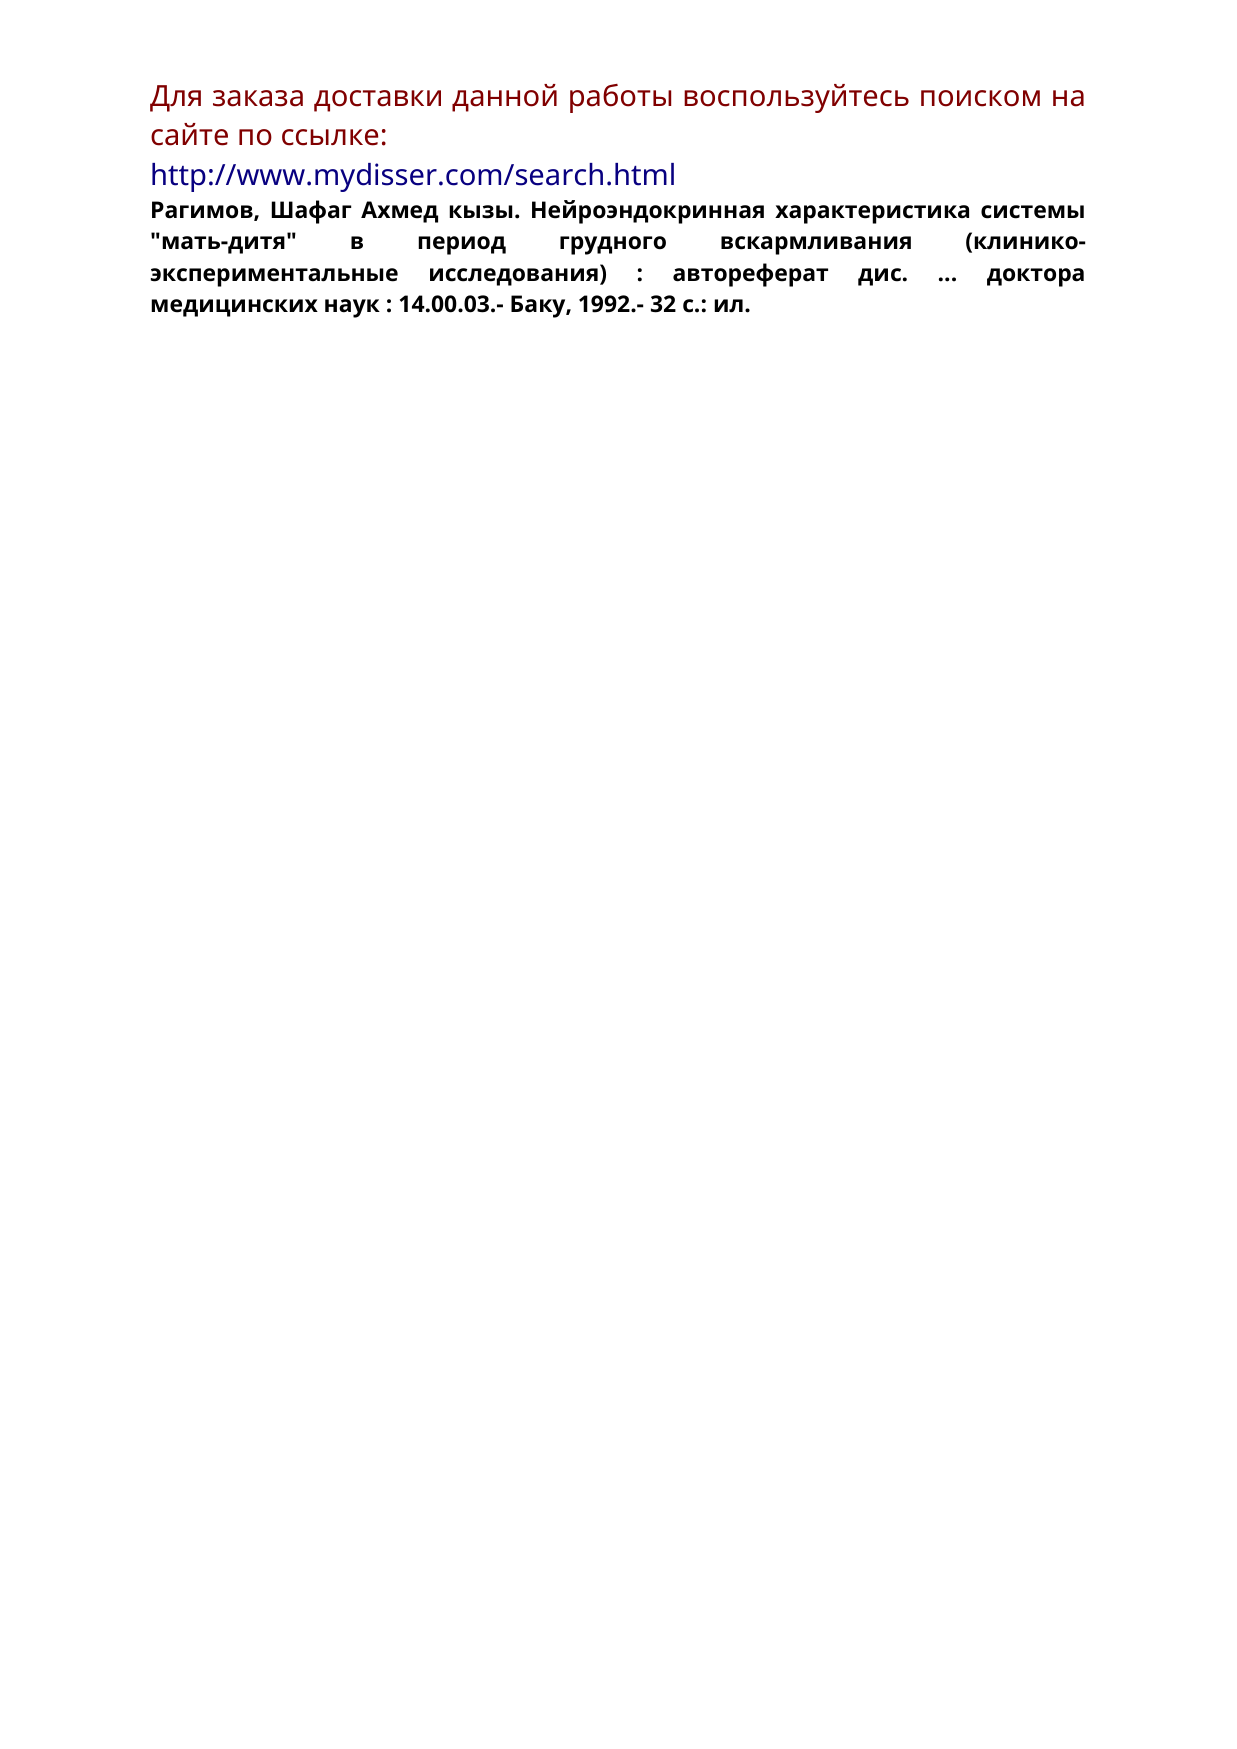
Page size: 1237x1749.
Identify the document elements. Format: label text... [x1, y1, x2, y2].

text Рагимов, Шафаг Ахмед кызы. Нейроэндокринная характеристика системы "мать-дитя" в период грудного вскармливания (клинико-экспериментальные исследования) : автореферат дис. ... доктора медицинских наук : 14.00.03.- Баку, 1992.- 32 с.: ил. [150, 194, 1086, 319]
